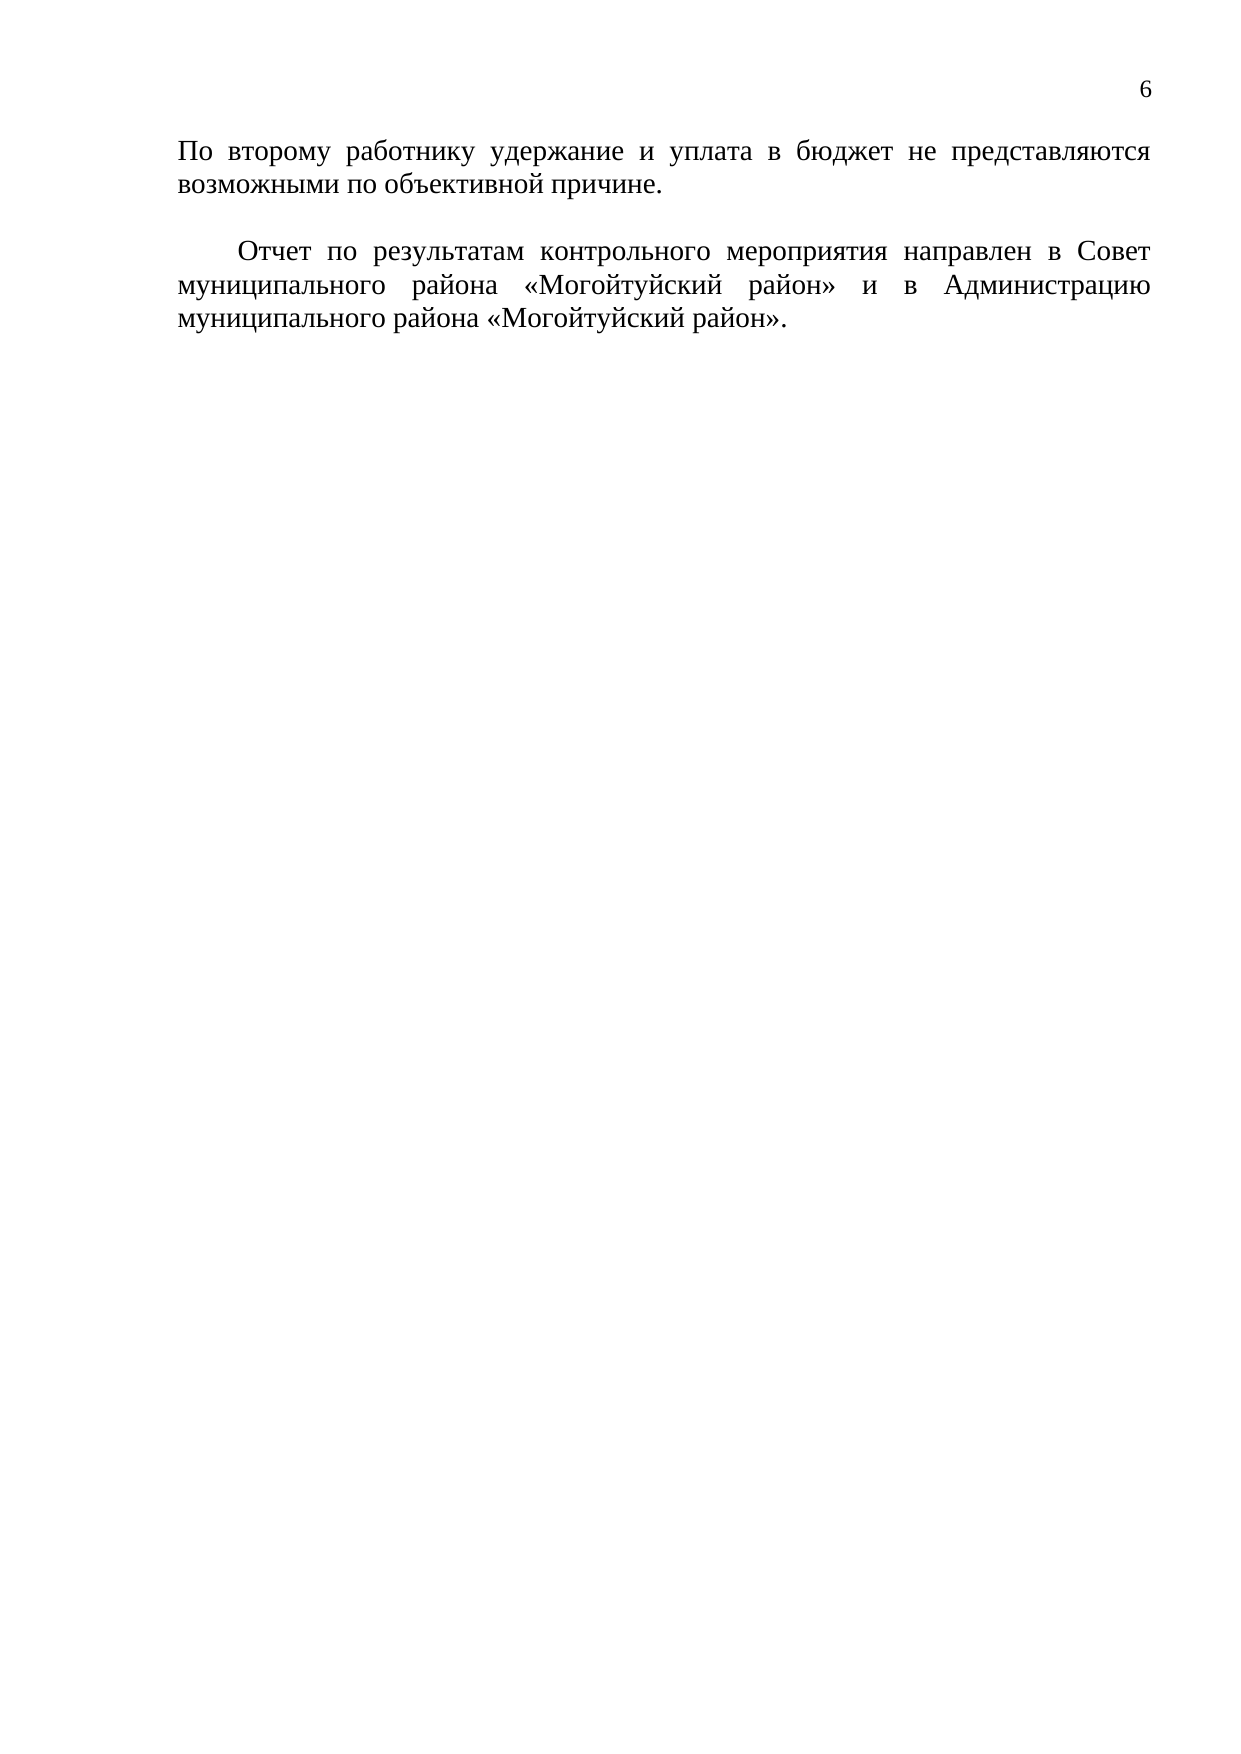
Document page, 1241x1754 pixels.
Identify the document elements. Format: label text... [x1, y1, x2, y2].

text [177, 133, 1152, 200]
text Отчет по результатам контрольного мероприятия направлен в Совет муниципального района «Могойтуйский район» и в Администрацию муниципального района «Могойтуйский район». [177, 233, 1152, 334]
